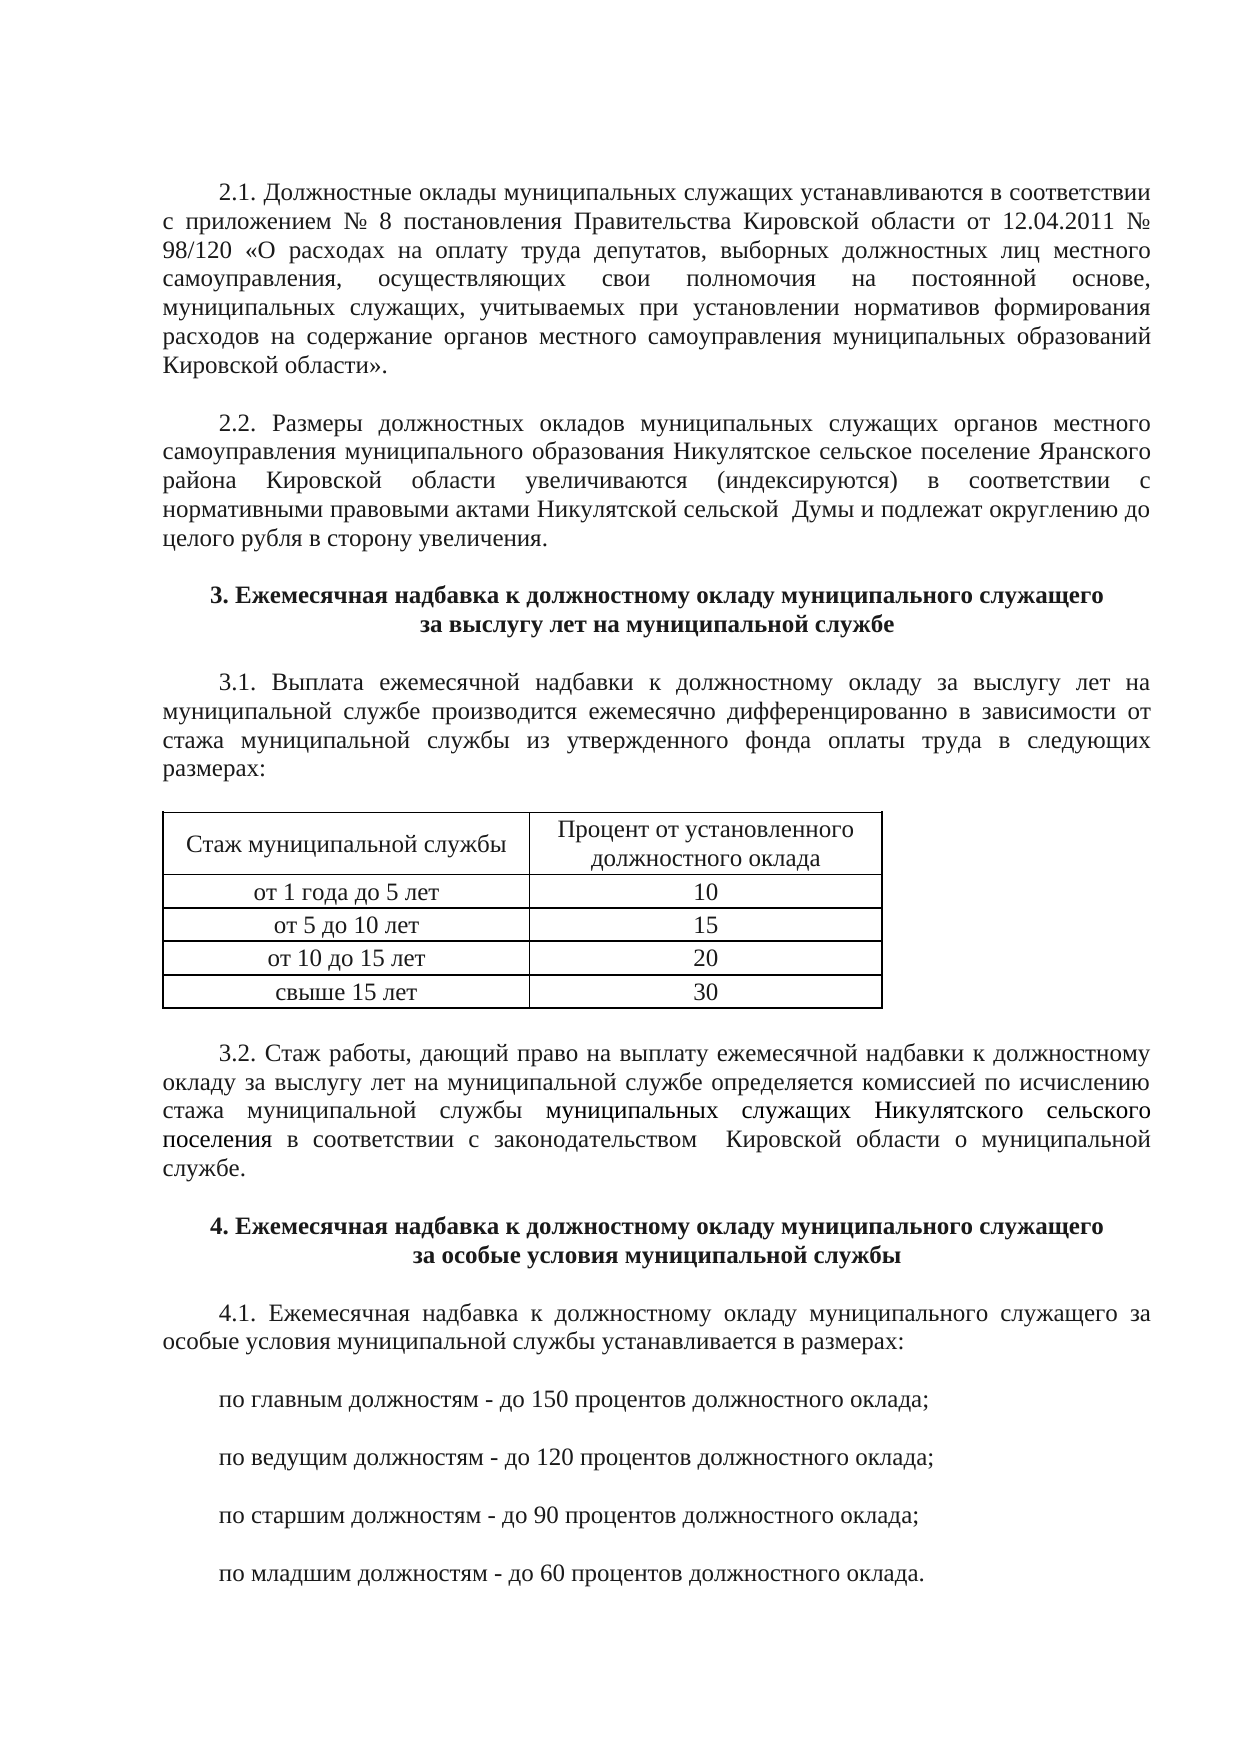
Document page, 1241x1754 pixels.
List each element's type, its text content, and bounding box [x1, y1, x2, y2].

text 3. Ежемесячная надбавка к должностному окладу муниципального служащего [162, 581, 1152, 609]
table_header Процент от установленного должностного оклада [530, 813, 881, 873]
table_cell свыше 15 лет [164, 976, 529, 1007]
text 4.1. Ежемесячная надбавка к должностному окладу муниципального служащего за особые условия муниципальной службы устанавливается в размерах: [162, 1298, 1152, 1355]
table_cell от 5 до 10 лет [164, 909, 529, 940]
text по главным должностям - до 150 процентов должностного оклада; [162, 1384, 1152, 1413]
table_cell от 10 до 15 лет [164, 942, 529, 974]
table_cell 10 [530, 875, 881, 907]
table_header Стаж муниципальной службы [164, 813, 529, 873]
table_cell 15 [530, 909, 881, 940]
text по младшим должностям - до 60 процентов должностного оклада. [162, 1558, 1152, 1587]
table_cell 30 [530, 976, 881, 1007]
table_cell от 1 года до 5 лет [164, 875, 529, 907]
text 2.1. Должностные оклады муниципальных служащих устанавливаются в соответствии с приложением № 8 постановления Правительства Кировской области от 12.04.2011 № 98/120 «О расходах на оплату труда депутатов, выборных должностных лиц местного самоуправления, осуществляющих свои полномочия на постоянной основе, муниципальных служащих, учитываемых при установлении нормативов формирования расходов на содержание органов местного самоуправления муниципальных образований Кировской области». [162, 177, 1152, 378]
text по ведущим должностям - до 120 процентов должностного оклада; [162, 1442, 1152, 1471]
text 2.2. Размеры должностных окладов муниципальных служащих органов местного самоуправления муниципального образования Никулятское сельское поселение Яранского района Кировской области увеличиваются (индексируются) в соответствии с нормативными правовыми актами Никулятской сельской Думы и подлежат округлению до целого рубля в сторону увеличения. [162, 408, 1152, 551]
text за особые условия муниципальной службы [162, 1240, 1152, 1268]
text за выслугу лет на муниципальной службе [162, 609, 1152, 638]
text 3.1. Выплата ежемесячной надбавки к должностному окладу за выслугу лет на муниципальной службе производится ежемесячно дифференцированно в зависимости от стажа муниципальной службы из утвержденного фонда оплаты труда в следующих размерах: [162, 667, 1152, 782]
text 3.2. Стаж работы, дающий право на выплату ежемесячной надбавки к должностному окладу за выслугу лет на муниципальной службе определяется комиссией по исчислению стажа муниципальной службы муниципальных служащих Никулятского сельского поселения в соответствии с законодательством Кировской области о муниципальной службе. [162, 1038, 1152, 1182]
text по старшим должностям - до 90 процентов должностного оклада; [162, 1500, 1152, 1529]
table_cell 20 [530, 942, 881, 974]
text 4. Ежемесячная надбавка к должностному окладу муниципального служащего [162, 1211, 1152, 1240]
